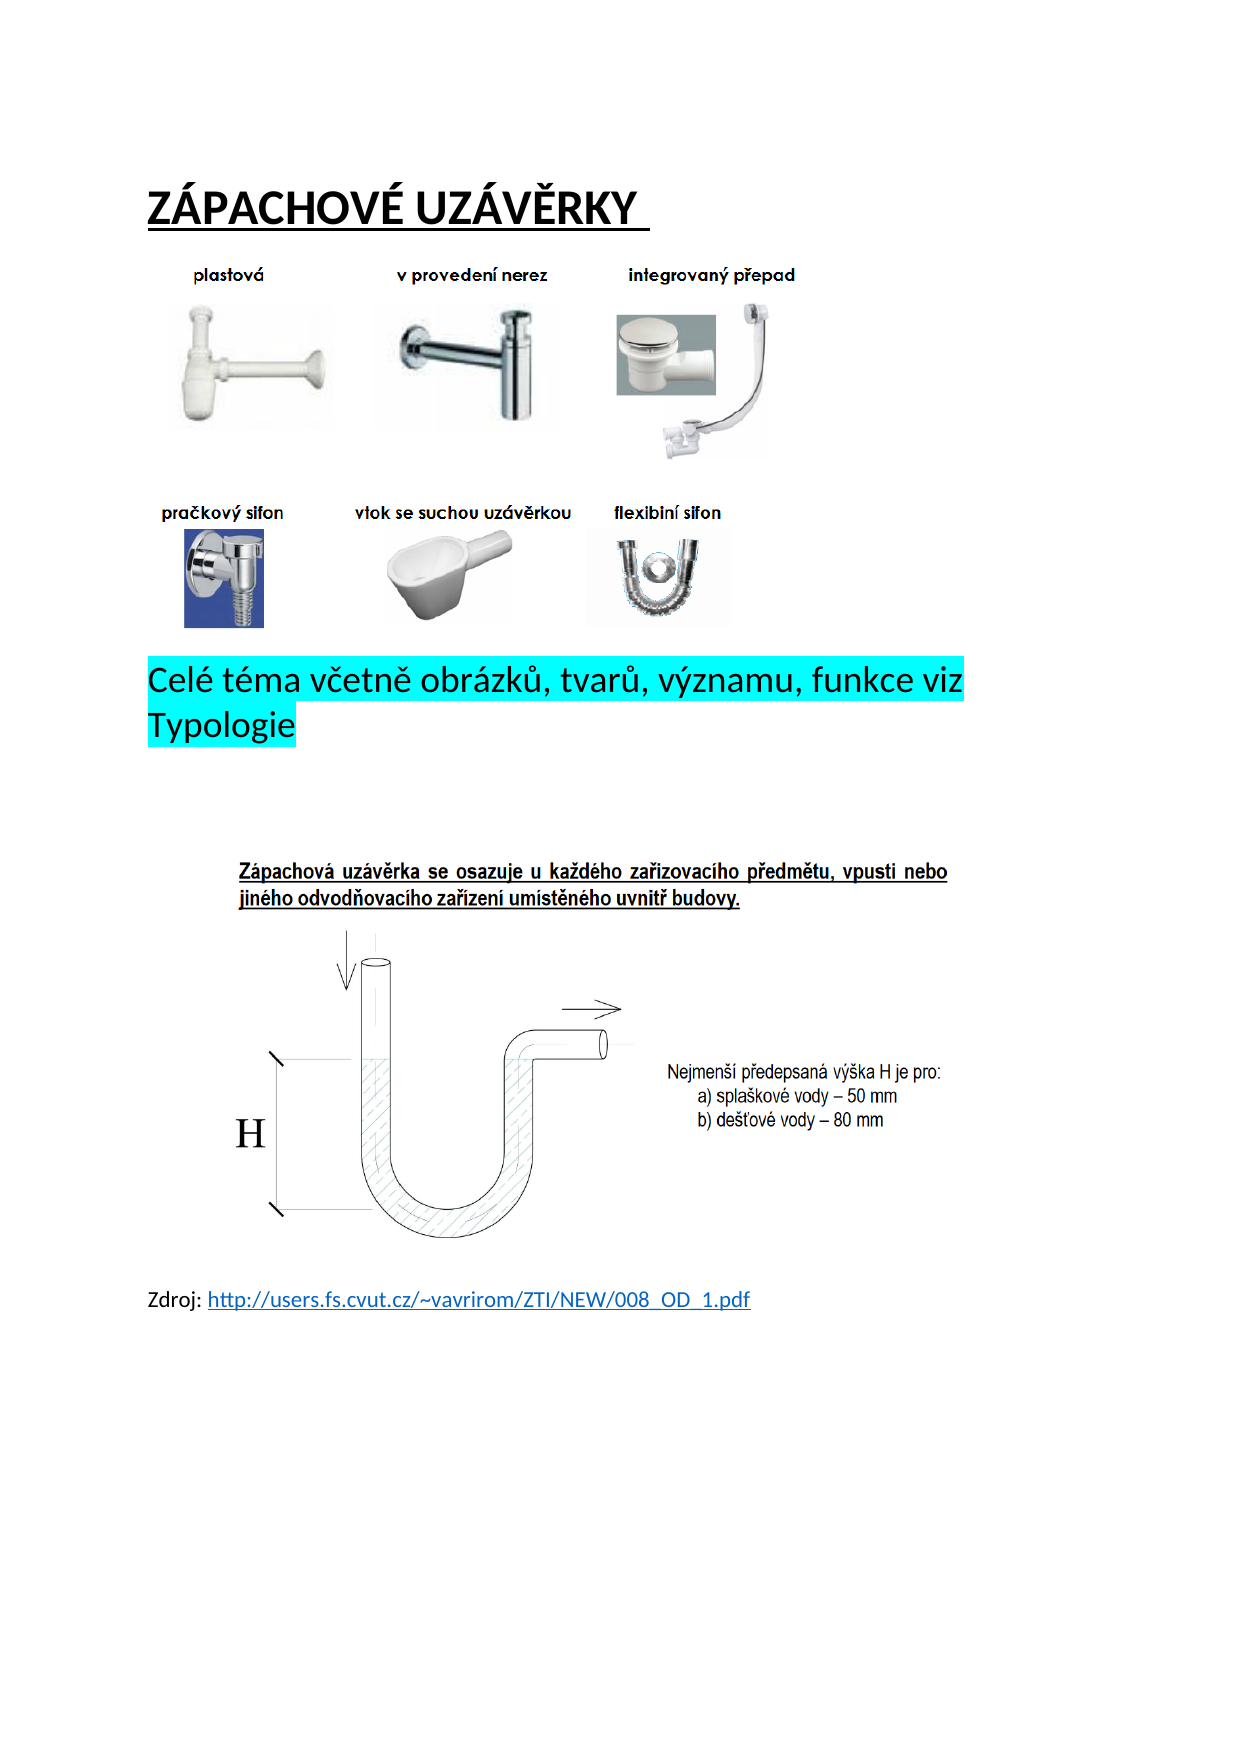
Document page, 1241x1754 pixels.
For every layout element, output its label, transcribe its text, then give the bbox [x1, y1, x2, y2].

text Zdroj: http://users.fs.cvut.cz/~vavrirom/ZTI/NEW/008_OD_1.pdf [148, 1285, 1092, 1313]
picture [147, 236, 830, 656]
text ZÁPACHOVÉ UZÁVĚRKY [148, 176, 1092, 237]
picture [219, 853, 963, 1276]
text Celé téma včetně obrázků, tvarů, významu, funkce viz Typologie [296, 656, 1092, 747]
